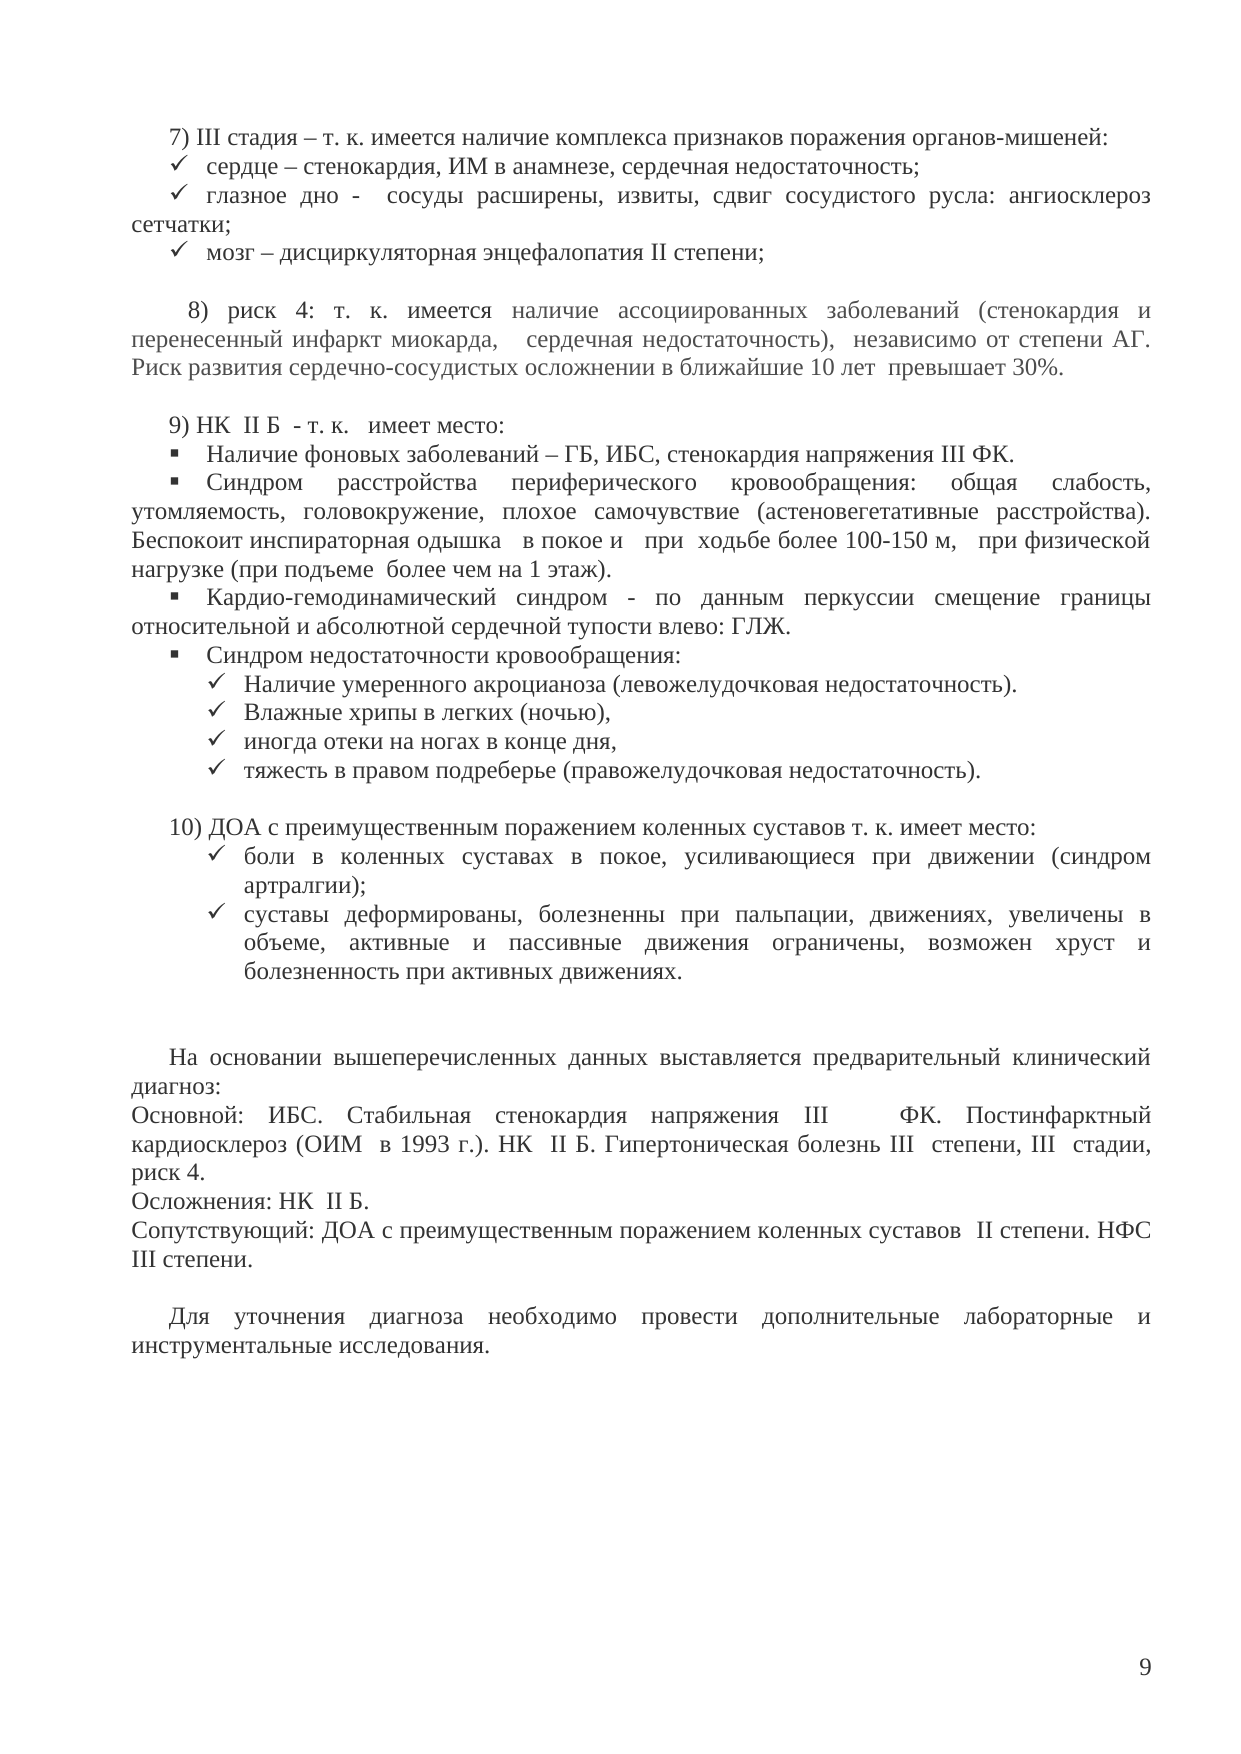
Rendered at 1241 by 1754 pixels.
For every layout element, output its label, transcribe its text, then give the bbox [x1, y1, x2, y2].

text 10) ДОА с преимущественным поражением коленных суставов т. к. имеет место: [131, 812, 1152, 841]
list Наличие умеренного акроцианоза (левожелудочковая недостаточность). [206, 669, 1152, 697]
list Влажные хрипы в легких (ночью), [206, 697, 1152, 726]
list иногда отеки на ногах в конце дня, [206, 726, 1152, 755]
text 7) III стадия – т. к. имеется наличие комплекса признаков поражения органов-мишеней: [131, 122, 1152, 151]
list Синдром недостаточности кровообращения: [131, 640, 1152, 669]
text 8) риск 4: т. к. имеется наличие ассоциированных заболеваний (стенокардия и перенесенный инфаркт миокарда, сердечная недостаточность), независимо от степени АГ. Риск развития сердечно-сосудистых осложнении в ближайшие 10 лет превышает 30%. [131, 295, 1152, 381]
text Основной: ИБС. Стабильная стенокардия напряжения III ФК. Постинфарктный кардиосклероз (ОИМ в 1993 г.). НК II Б. Гипертоническая болезнь III степени, III стадии, риск 4. [131, 1100, 1152, 1186]
list сердце – стенокардия, ИМ в анамнезе, сердечная недостаточность; [131, 151, 1152, 180]
text Осложнения: НК II Б. [131, 1186, 1152, 1215]
list суставы деформированы, болезненны при пальпации, движениях, увеличены в объеме, активные и пассивные движения ограничены, возможен хруст и болезненность при активных движениях. [206, 899, 1152, 985]
list Синдром расстройства периферического кровообращения: общая слабость, утомляемость, головокружение, плохое самочувствие (астеновегетативные расстройства). Беспокоит инспираторная одышка в покое и при ходьбе более 100-150 м, при физической нагрузке (при подъеме более чем на 1 этаж). [131, 467, 1152, 582]
list мозг – дисциркуляторная энцефалопатия II степени; [131, 237, 1152, 266]
list Наличие фоновых заболеваний – ГБ, ИБС, стенокардия напряжения III ФК. [131, 439, 1152, 467]
list глазное дно - сосуды расширены, извиты, сдвиг сосудистого русла: ангиосклероз сетчатки; [131, 180, 1152, 237]
list Кардио-гемодинамический синдром - по данным перкуссии смещение границы относительной и абсолютной сердечной тупости влево: ГЛЖ. [131, 582, 1152, 640]
list тяжесть в правом подреберье (правожелудочковая недостаточность). [206, 755, 1152, 784]
list боли в коленных суставах в покое, усиливающиеся при движении (синдром артралгии); [206, 841, 1152, 899]
text Сопутствующий: ДОА с преимущественным поражением коленных суставов II степени. НФС III степени. [131, 1215, 1152, 1272]
text На основании вышеперечисленных данных выставляется предварительный клинический диагноз: [131, 1042, 1152, 1100]
text Для уточнения диагноза необходимо провести дополнительные лабораторные и инструментальные исследования. [131, 1301, 1152, 1359]
text 9) НК II Б - т. к. имеет место: [131, 410, 1152, 439]
